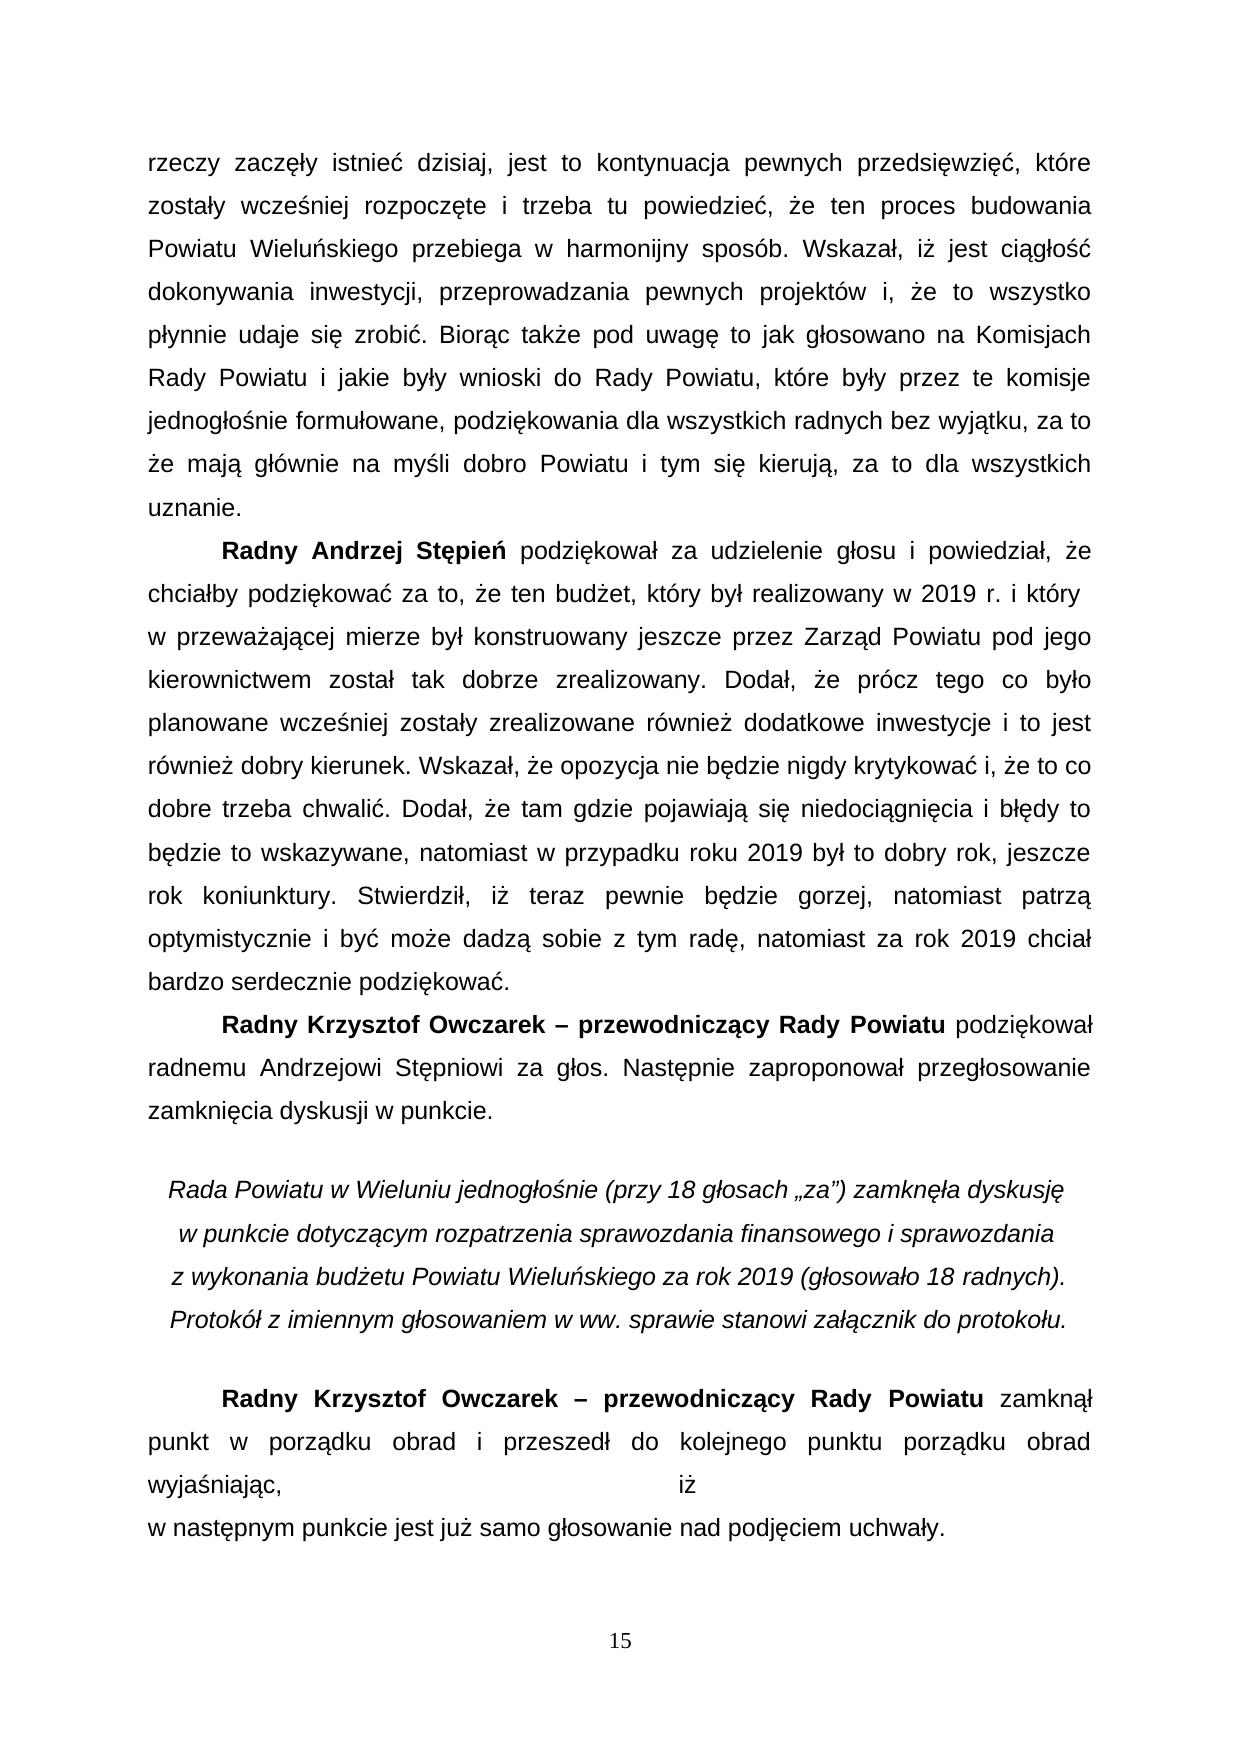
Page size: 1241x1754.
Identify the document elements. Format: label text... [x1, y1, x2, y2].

text Protokół z imiennym głosowaniem w ww. sprawie stanowi załącznik do protokołu. [148, 1305, 1093, 1333]
text Radny Krzysztof Owczarek – przewodniczący Rady Powiatu podziękował radnemu Andrzejowi Stępniowi za głos. Następnie zaproponował przegłosowanie zamknięcia dyskusji w punkcie. [148, 1010, 1093, 1125]
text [148, 148, 1093, 521]
text Radny Krzysztof Owczarek – przewodniczący Rady Powiatu zamknął punkt w porządku obrad i przeszedł do kolejnego punktu porządku obrad wyjaśniając, iż w następnym punkcie jest już samo głosowanie nad podjęciem uchwały. [148, 1384, 1093, 1542]
text Radny Andrzej Stępień podziękował za udzielenie głosu i powiedział, że chciałby podziękować za to, że ten budżet, który był realizowany w 2019 r. i który w przeważającej mierze był konstruowany jeszcze przez Zarząd Powiatu pod jego kierownictwem został tak dobrze zrealizowany. Dodał, że prócz tego co było planowane wcześniej zostały zrealizowane również dodatkowe inwestycje i to jest również dobry kierunek. Wskazał, że opozycja nie będzie nigdy krytykować i, że to co dobre trzeba chwalić. Dodał, że tam gdzie pojawiają się niedociągnięcia i błędy to będzie to wskazywane, natomiast w przypadku roku 2019 był to dobry rok, jeszcze rok koniunktury. Stwierdził, iż teraz pewnie będzie gorzej, natomiast patrzą optymistycznie i być może dadzą sobie z tym radę, natomiast za rok 2019 chciał bardzo serdecznie podziękować. [148, 536, 1093, 996]
text Rada Powiatu w Wieluniu jednogłośnie (przy 18 głosach „za”) zamknęła dyskusję w punkcie dotyczącym rozpatrzenia sprawozdania finansowego i sprawozdania z wykonania budżetu Powiatu Wieluńskiego za rok 2019 (głosowało 18 radnych). [148, 1175, 1093, 1290]
